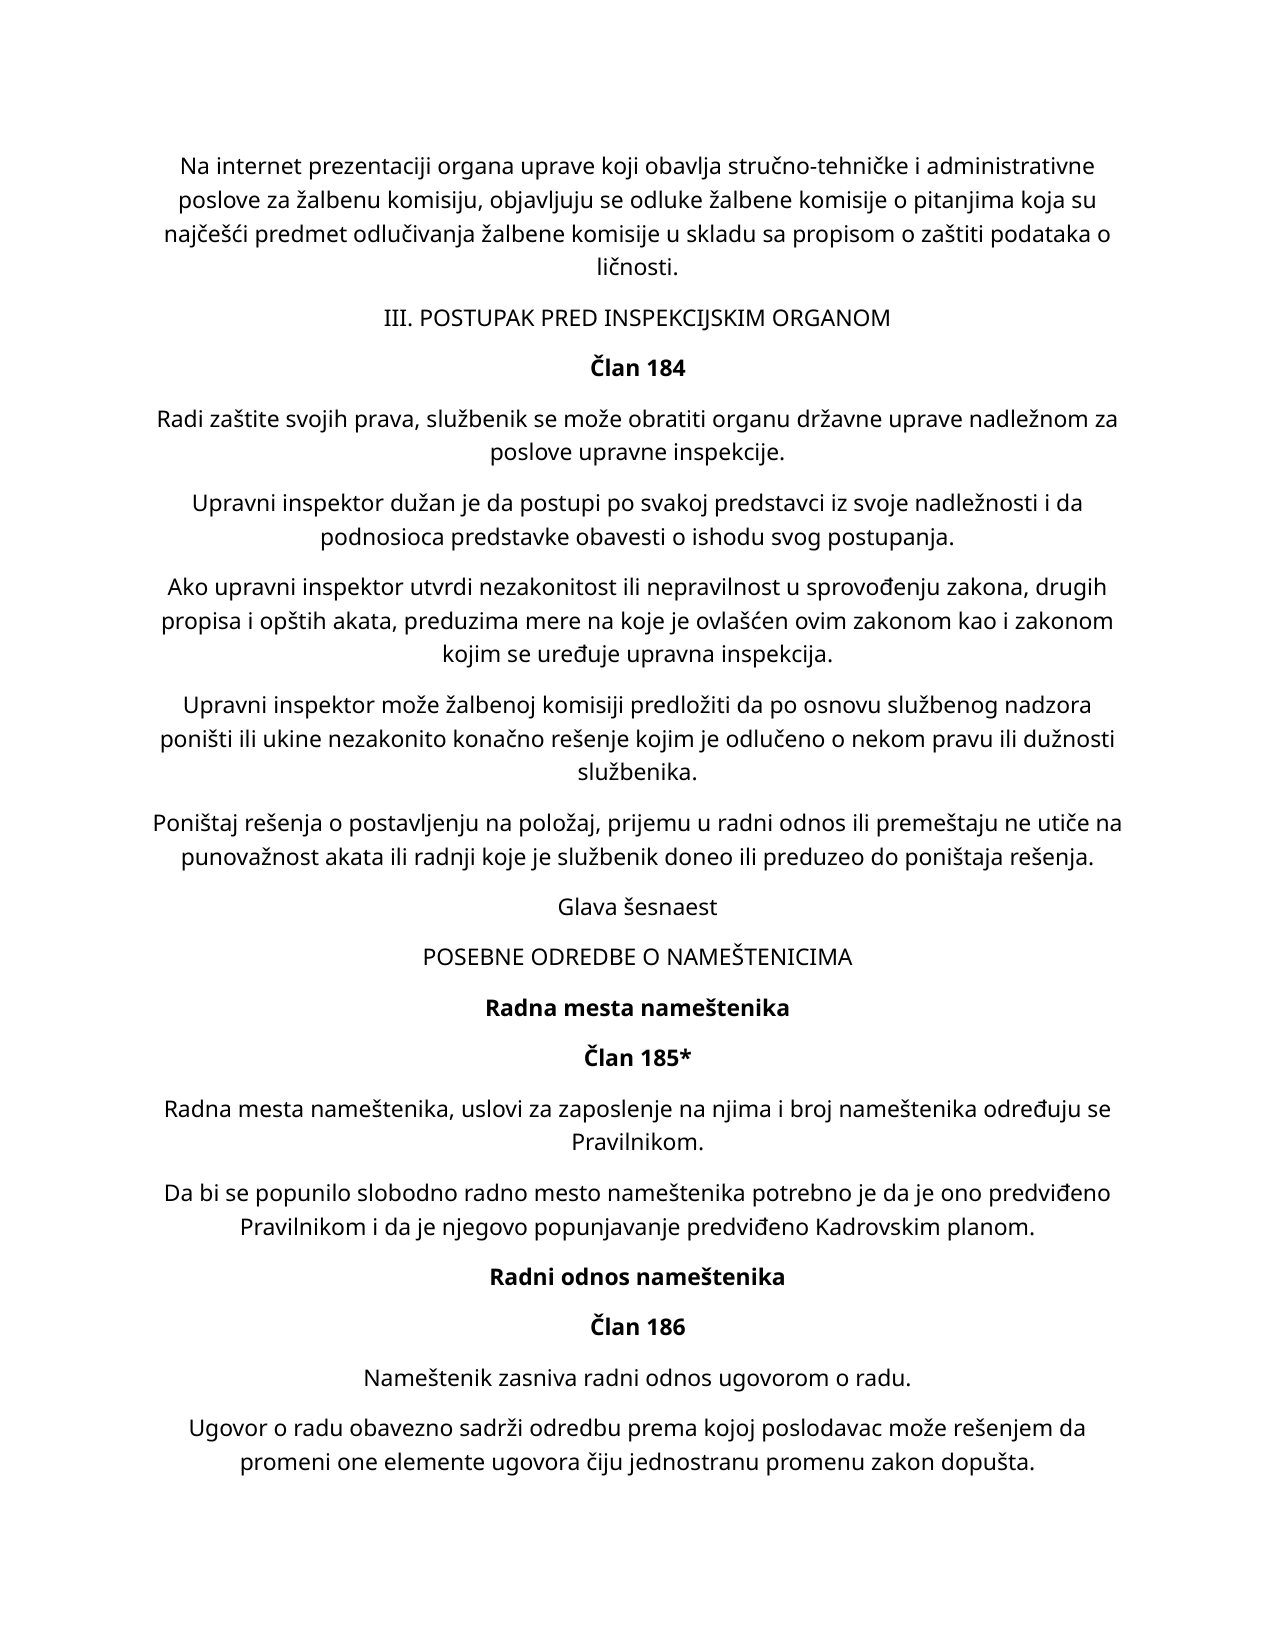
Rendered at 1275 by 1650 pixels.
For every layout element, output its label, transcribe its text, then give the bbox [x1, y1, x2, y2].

text Član 185* [150, 1042, 1125, 1073]
text Radna mesta nameštenika, uslovi za zaposlenje na njima i broj nameštenika određuju se Pravilnikom. [150, 1092, 1125, 1157]
text Na internet prezentaciji organa uprave koji obavlja stručno-tehničke i administrativne poslove za žalbenu komisiju, objavljuju se odluke žalbene komisije o pitanjima koja su najčešći predmet odlučivanja žalbene komisije u skladu sa propisom o zaštiti podataka o ličnosti. [150, 150, 1125, 282]
text Da bi se popunilo slobodno radno mesto nameštenika potrebno je da je ono predviđeno Pravilnikom i da je njegovo popunjavanje predviđeno Kadrovskim planom. [150, 1177, 1125, 1242]
text Radni odnos nameštenika [150, 1261, 1125, 1292]
text Radna mesta nameštenika [150, 992, 1125, 1023]
text Radi zaštite svojih prava, službenik se može obratiti organu državne uprave nadležnom za poslove upravne inspekcije. [150, 402, 1125, 467]
text Član 184 [150, 352, 1125, 383]
text Poništaj rešenja o postavljenju na položaj, prijemu u radni odnos ili premeštaju ne utiče na punovažnost akata ili radnji koje je službenik doneo ili preduzeo do poništaja rešenja. [150, 807, 1125, 872]
text Član 186 [150, 1311, 1125, 1342]
text Ako upravni inspektor utvrdi nezakonitost ili nepravilnost u sprovođenju zakona, drugih propisa i opštih akata, preduzima mere na koje je ovlašćen ovim zakonom kao i zakonom kojim se uređuje upravna inspekcija. [150, 571, 1125, 669]
text III. POSTUPAK PRED INSPEKCIJSKIM ORGANOM [150, 302, 1125, 333]
text Upravni inspektor može žalbenoj komisiji predložiti da po osnovu službenog nadzora poništi ili ukine nezakonito konačno rešenje kojim je odlučeno o nekom pravu ili dužnosti službenika. [150, 689, 1125, 787]
text Upravni inspektor dužan je da postupi po svakoj predstavci iz svoje nadležnosti i da podnosioca predstavke obavesti o ishodu svog postupanja. [150, 487, 1125, 552]
text Glava šesnaest [150, 891, 1125, 922]
text Ugovor o radu obavezno sadrži odredbu prema kojoj poslodavac može rešenjem da promeni one elemente ugovora čiju jednostranu promenu zakon dopušta. [150, 1412, 1125, 1477]
text POSEBNE ODREDBE O NAMEŠTENICIMA [150, 941, 1125, 972]
text Nameštenik zasniva radni odnos ugovorom o radu. [150, 1362, 1125, 1393]
